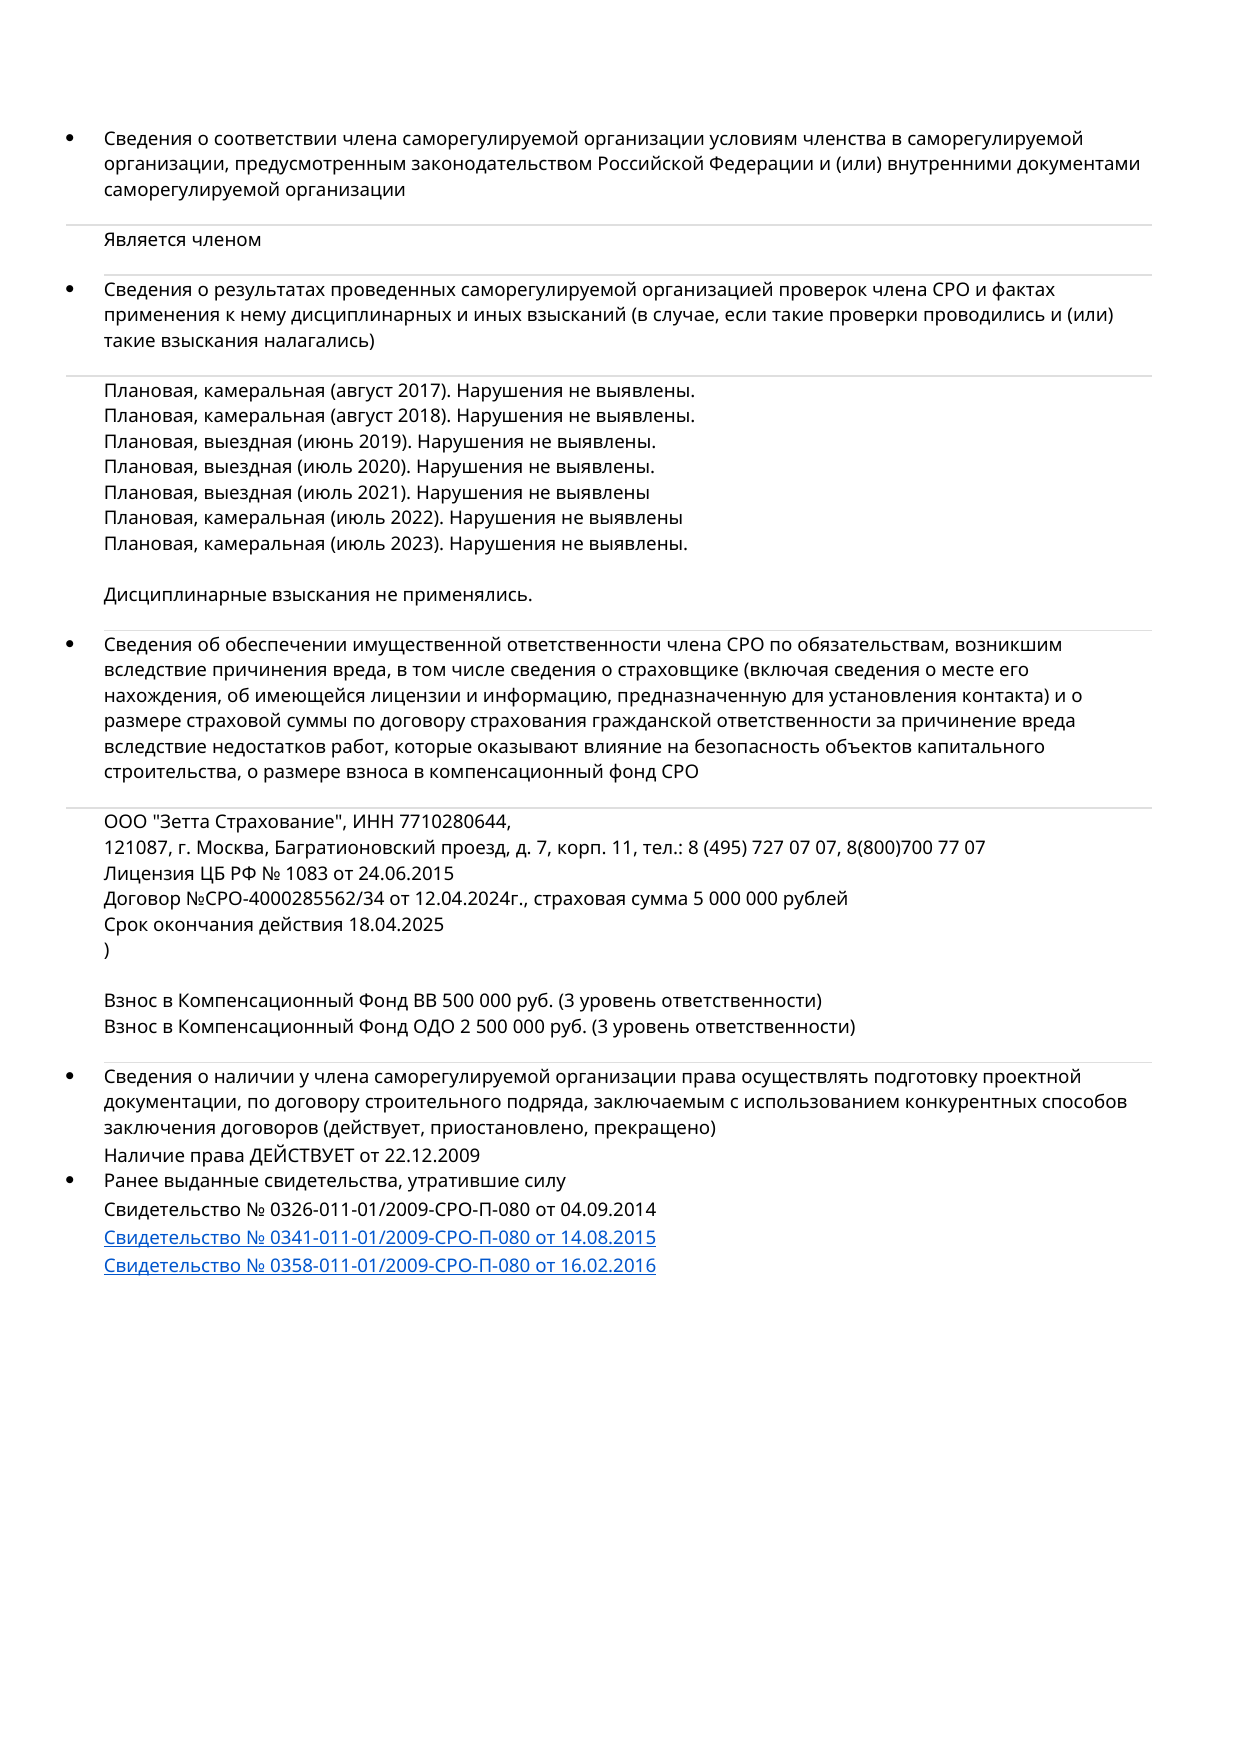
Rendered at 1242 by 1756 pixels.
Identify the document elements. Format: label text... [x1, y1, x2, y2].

text ООО "Зетта Страхование", ИНН 7710280644, [103, 809, 1152, 834]
text Лицензия ЦБ РФ № 1083 от 24.06.2015 [103, 860, 1152, 885]
text Свидетельство № 0358-011-01/2009-СРО-П-080 от 16.02.2016 [103, 1249, 1152, 1278]
text Плановая, выездная (июль 2021). Нарушения не выявлены [103, 479, 1152, 505]
list Сведения о соответствии члена саморегулируемой организации условиям членства в саморегулируемой организации, предусмотренным законодательством Российской Федерации и (или) внутренними документами саморегулируемой организации [66, 125, 1152, 224]
text Срок окончания действия 18.04.2025 ) Взнос в Компенсационный Фонд ВВ 500 000 руб. (3 уровень ответственности) Взнос в Компенсационный Фонд ОДО 2 500 000 руб. (3 уровень ответственности) [103, 911, 1152, 1063]
text Плановая, камеральная (июль 2022). Нарушения не выявлены [103, 505, 1152, 530]
text Плановая, выездная (июль 2020). Нарушения не выявлены. [103, 454, 1152, 479]
list Cведения о результатах проведенных саморегулируемой организацией проверок члена СРО и фактах применения к нему дисциплинарных и иных взысканий (в случае, если такие проверки проводились и (или) такие взыскания налагались) [66, 276, 1152, 375]
list Ранее выданные свидетельства, утратившие силу [66, 1168, 1152, 1193]
text Плановая, камеральная (август 2017). Нарушения не выявлены. Плановая, камеральная (август 2018). Нарушения не выявлены. Плановая, выездная (июнь 2019). Нарушения не выявлены. [103, 377, 1152, 454]
list Сведения об обеспечении имущественной ответственности члена СРО по обязательствам, возникшим вследствие причинения вреда, в том числе сведения о страховщике (включая сведения о месте его нахождения, об имеющейся лицензии и информацию, предназначенную для установления контакта) и о размере страховой суммы по договору страхования гражданской ответственности за причинение вреда вследствие недостатков работ, которые оказывают влияние на безопасность объектов капитального строительства, о размере взноса в компенсационный фонд СРО [66, 631, 1152, 807]
text Является членом [103, 226, 1152, 276]
text Свидетельство № 0341-011-01/2009-СРО-П-080 от 14.08.2015 [103, 1221, 1152, 1249]
list Сведения о наличии у члена саморегулируемой организации права осуществлять подготовку проектной документации, по договору строительного подряда, заключаемым с использованием конкурентных способов заключения договоров (действует, приостановлено, прекращено) [66, 1063, 1152, 1139]
text Свидетельство № 0326-011-01/2009-СРО-П-080 от 04.09.2014 [103, 1193, 1152, 1221]
text Плановая, камеральная (июль 2023). Нарушения не выявлены. Дисциплинарные взыскания не применялись. [103, 530, 1152, 631]
text Договор №СРО-4000285562/34 от 12.04.2024г., страховая сумма 5 000 000 рублей [103, 885, 1152, 911]
text Наличие права ДЕЙСТВУЕТ от 22.12.2009 [103, 1139, 1152, 1168]
text 121087, г. Москва, Багратионовский проезд, д. 7, корп. 11, тел.: 8 (495) 727 07 07, 8(800)700 77 07 [103, 834, 1152, 860]
